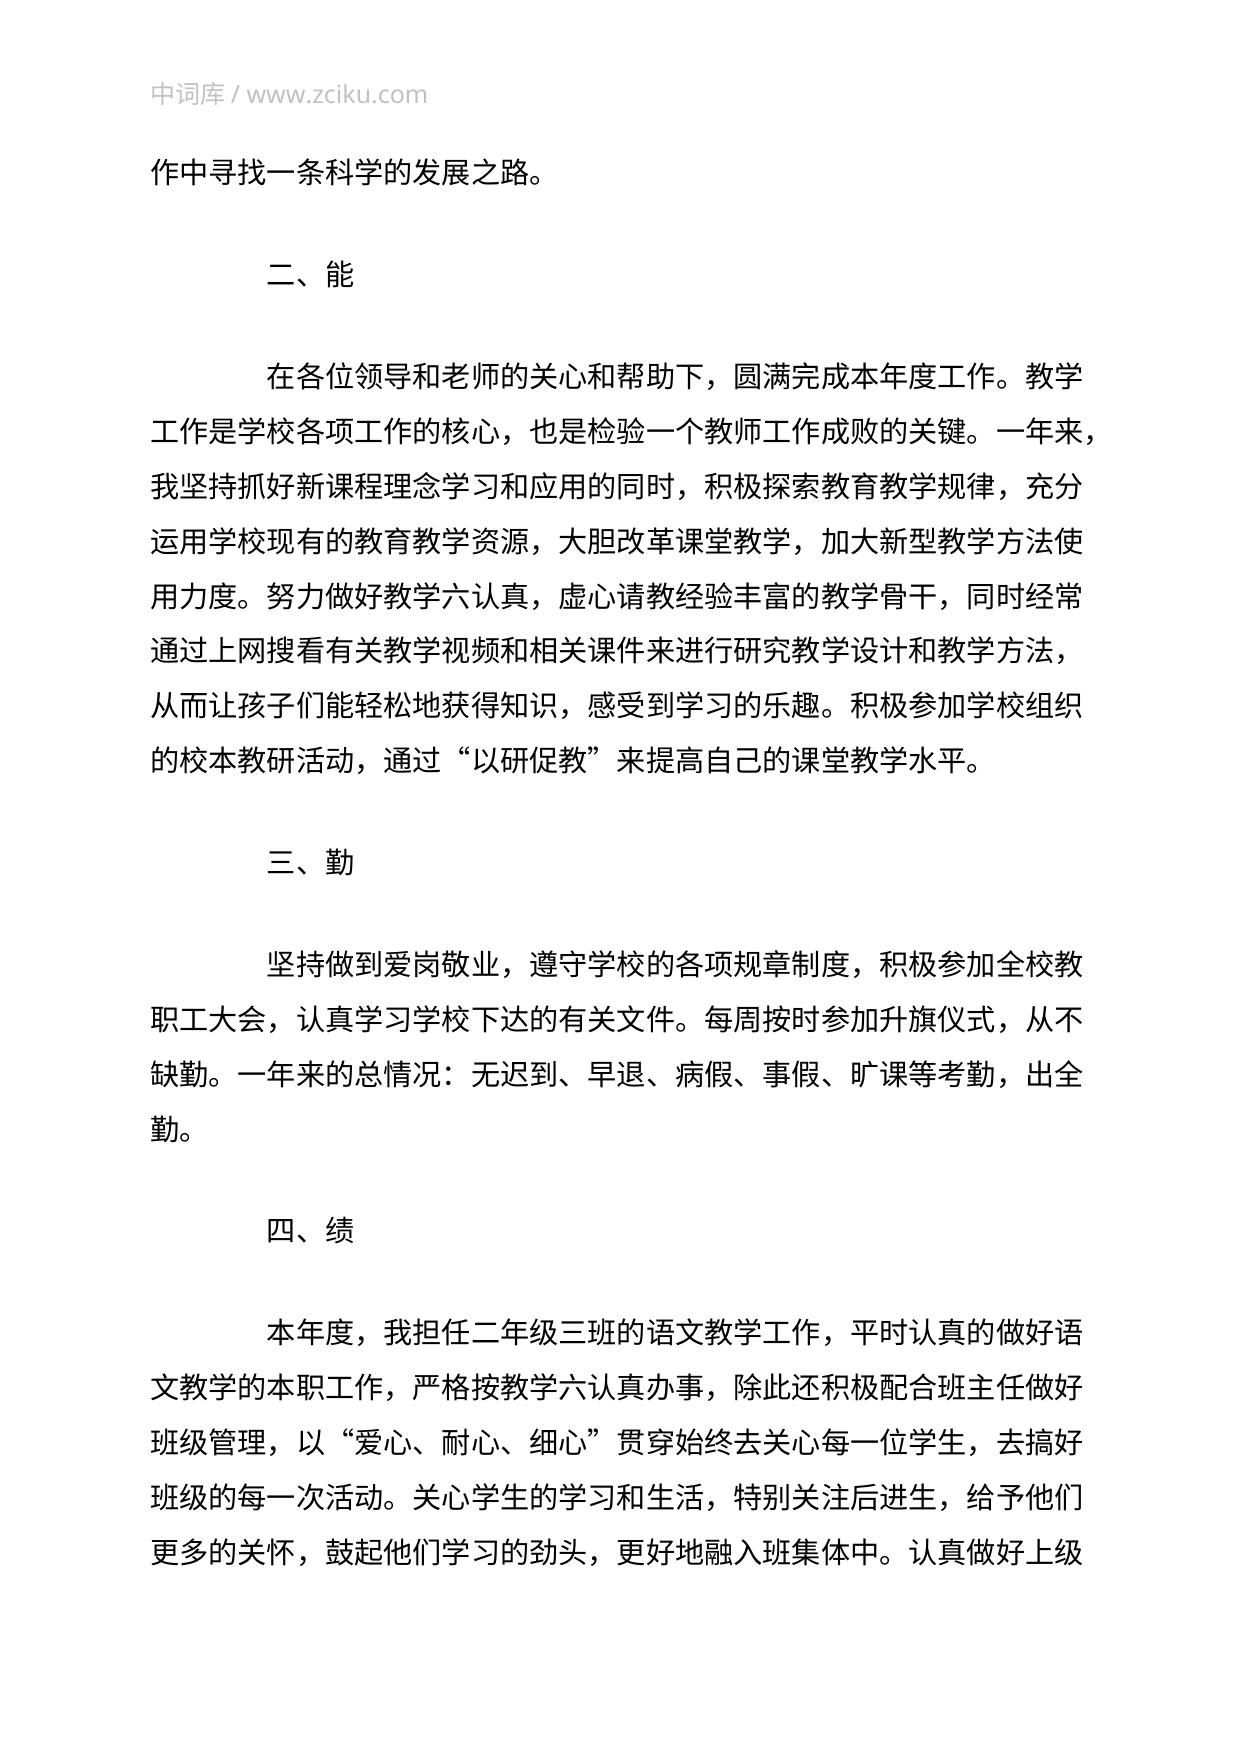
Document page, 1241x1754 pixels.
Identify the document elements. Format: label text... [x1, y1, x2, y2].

text 四、绩 [150, 1208, 1090, 1250]
text 坚持做到爱岗敬业，遵守学校的各项规章制度，积极参加全校教职工大会，认真学习学校下达的有关文件。每周按时参加升旗仪式，从不缺勤。一年来的总情况：无迟到、早退、病假、事假、旷课等考勤，出全勤。 [150, 941, 1090, 1148]
text 二、能 [150, 252, 1090, 294]
text 在各位领导和老师的关心和帮助下，圆满完成本年度工作。教学工作是学校各项工作的核心，也是检验一个教师工作成败的关键。一年来，我坚持抓好新课程理念学习和应用的同时，积极探索教育教学规律，充分运用学校现有的教育教学资源，大胆改革课堂教学，加大新型教学方法使用力度。努力做好教学六认真，虚心请教经验丰富的教学骨干，同时经常通过上网搜看有关教学视频和相关课件来进行研究教学设计和教学方法，从而让孩子们能轻松地获得知识，感受到学习的乐趣。积极参加学校组织的校本教研活动，通过“以研促教”来提高自己的课堂教学水平。 [150, 353, 1090, 780]
text 三、勤 [150, 839, 1090, 882]
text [150, 1309, 1090, 1571]
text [150, 150, 1090, 192]
